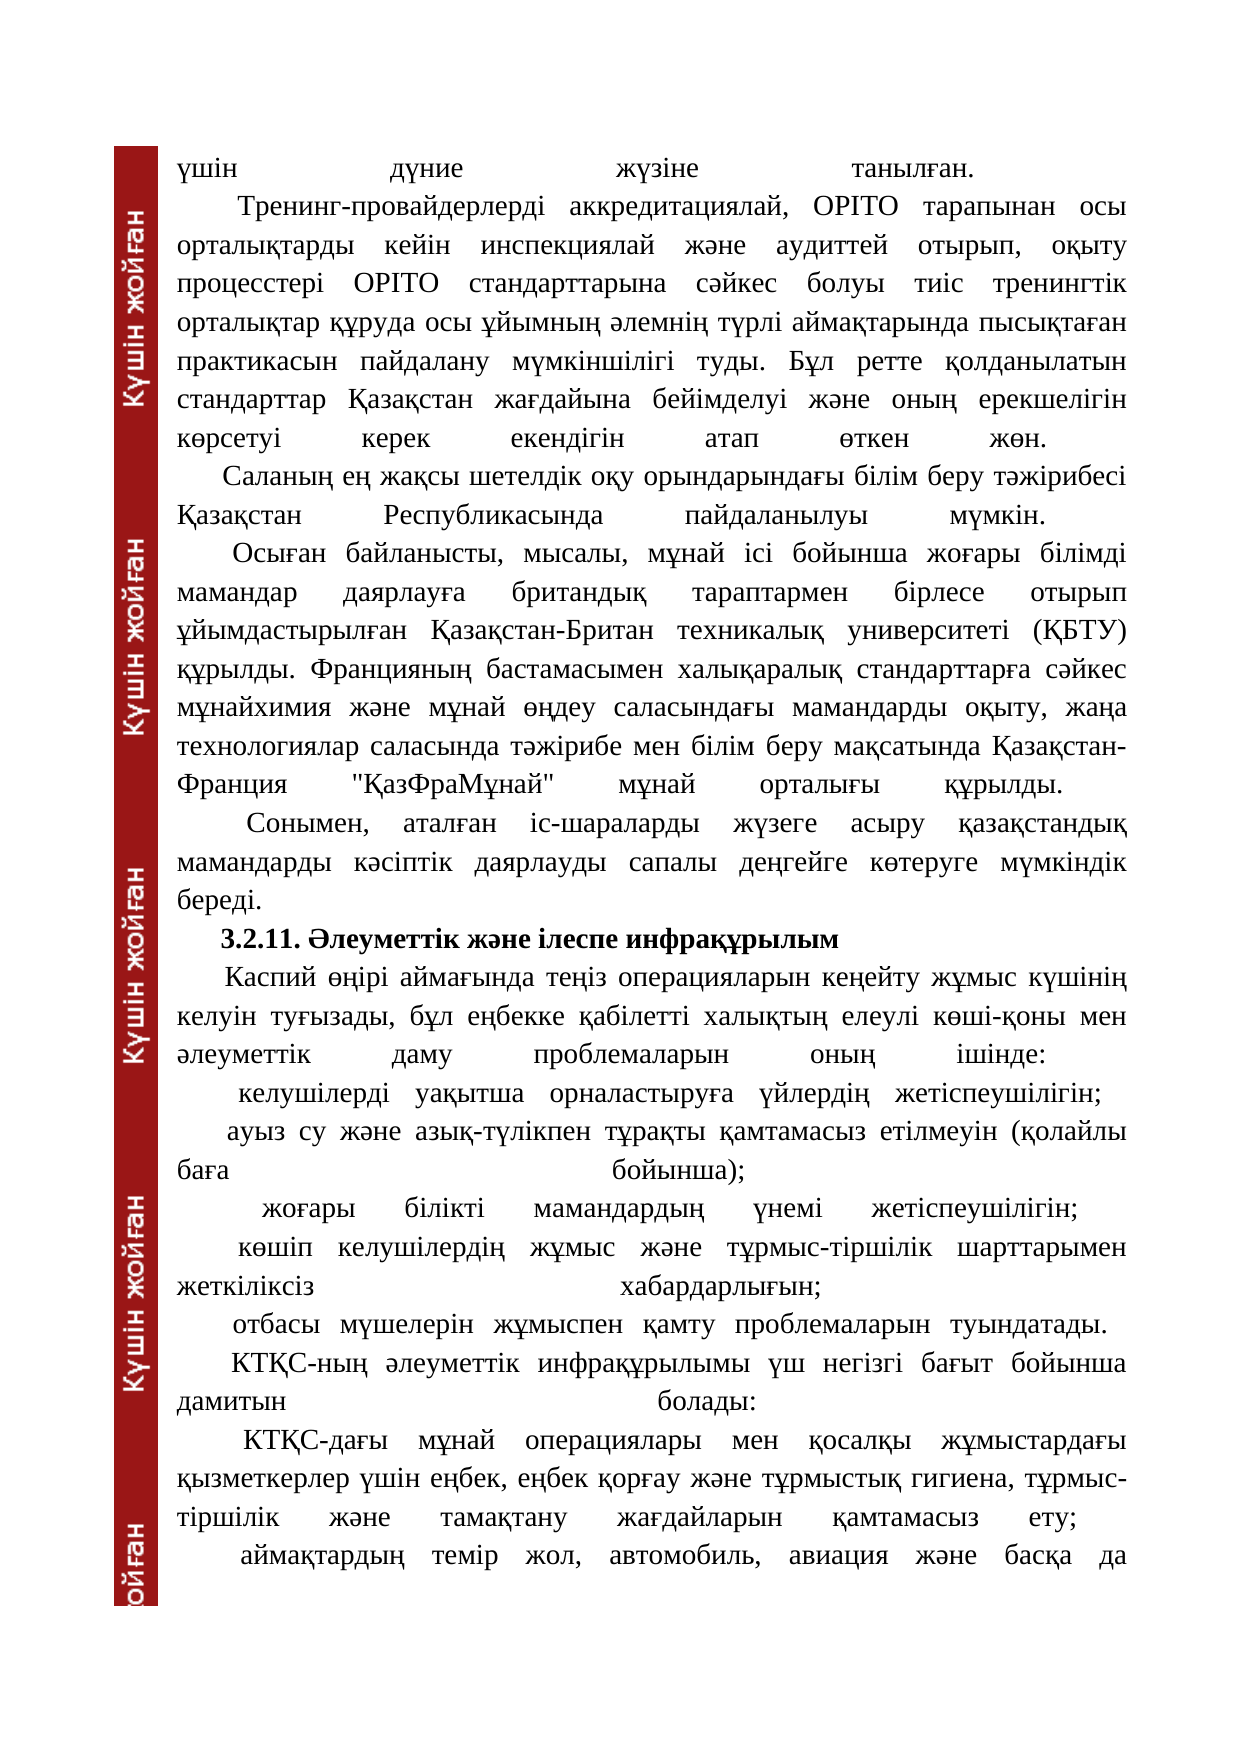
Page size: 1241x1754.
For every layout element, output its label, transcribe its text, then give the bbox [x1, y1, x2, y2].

picture [114, 1571, 158, 1606]
text 3.2.11. Әлеуметтiк және iлеспе инфрақұрылым [112, 921, 1128, 954]
picture [114, 954, 158, 959]
picture [114, 146, 158, 150]
picture [114, 916, 158, 921]
